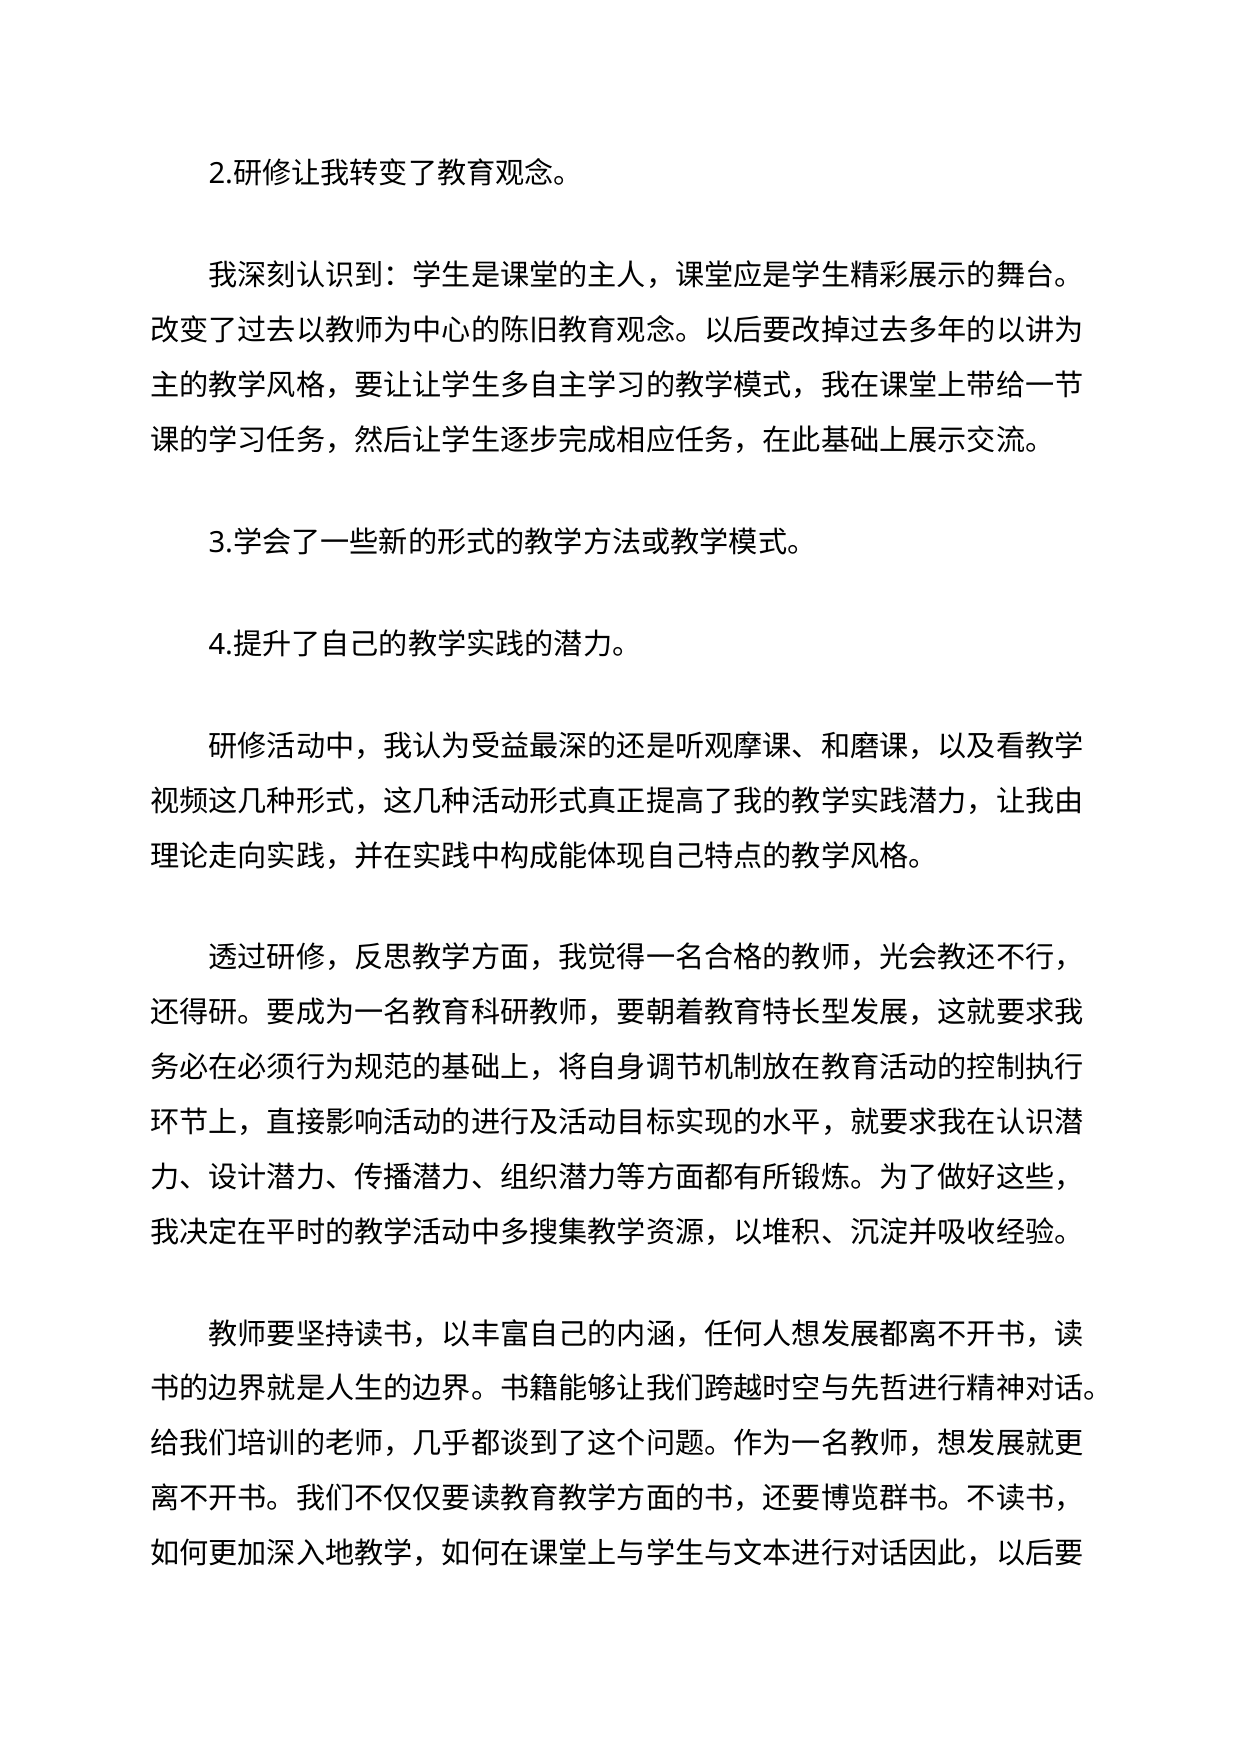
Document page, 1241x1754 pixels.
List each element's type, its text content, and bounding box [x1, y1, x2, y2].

text 3.学会了一些新的形式的教学方法或教学模式。 [150, 518, 1090, 561]
text 2.研修让我转变了教育观念。 [150, 150, 1090, 192]
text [150, 1310, 1090, 1572]
text 研修活动中，我认为受益最深的还是听观摩课、和磨课，以及看教学视频这几种形式，这几种活动形式真正提高了我的教学实践潜力，让我由理论走向实践，并在实践中构成能体现自己特点的教学风格。 [150, 722, 1090, 874]
text 透过研修，反思教学方面，我觉得一名合格的教师，光会教还不行，还得研。要成为一名教育科研教师，要朝着教育特长型发展，这就要求我务必在必须行为规范的基础上，将自身调节机制放在教育活动的控制执行环节上，直接影响活动的进行及活动目标实现的水平，就要求我在认识潜力、设计潜力、传播潜力、组织潜力等方面都有所锻炼。为了做好这些，我决定在平时的教学活动中多搜集教学资源，以堆积、沉淀并吸收经验。 [150, 934, 1090, 1251]
text 4.提升了自己的教学实践的潜力。 [150, 620, 1090, 663]
text 我深刻认识到：学生是课堂的主人，课堂应是学生精彩展示的舞台。改变了过去以教师为中心的陈旧教育观念。以后要改掉过去多年的以讲为主的教学风格，要让让学生多自主学习的教学模式，我在课堂上带给一节课的学习任务，然后让学生逐步完成相应任务，在此基础上展示交流。 [150, 252, 1090, 459]
